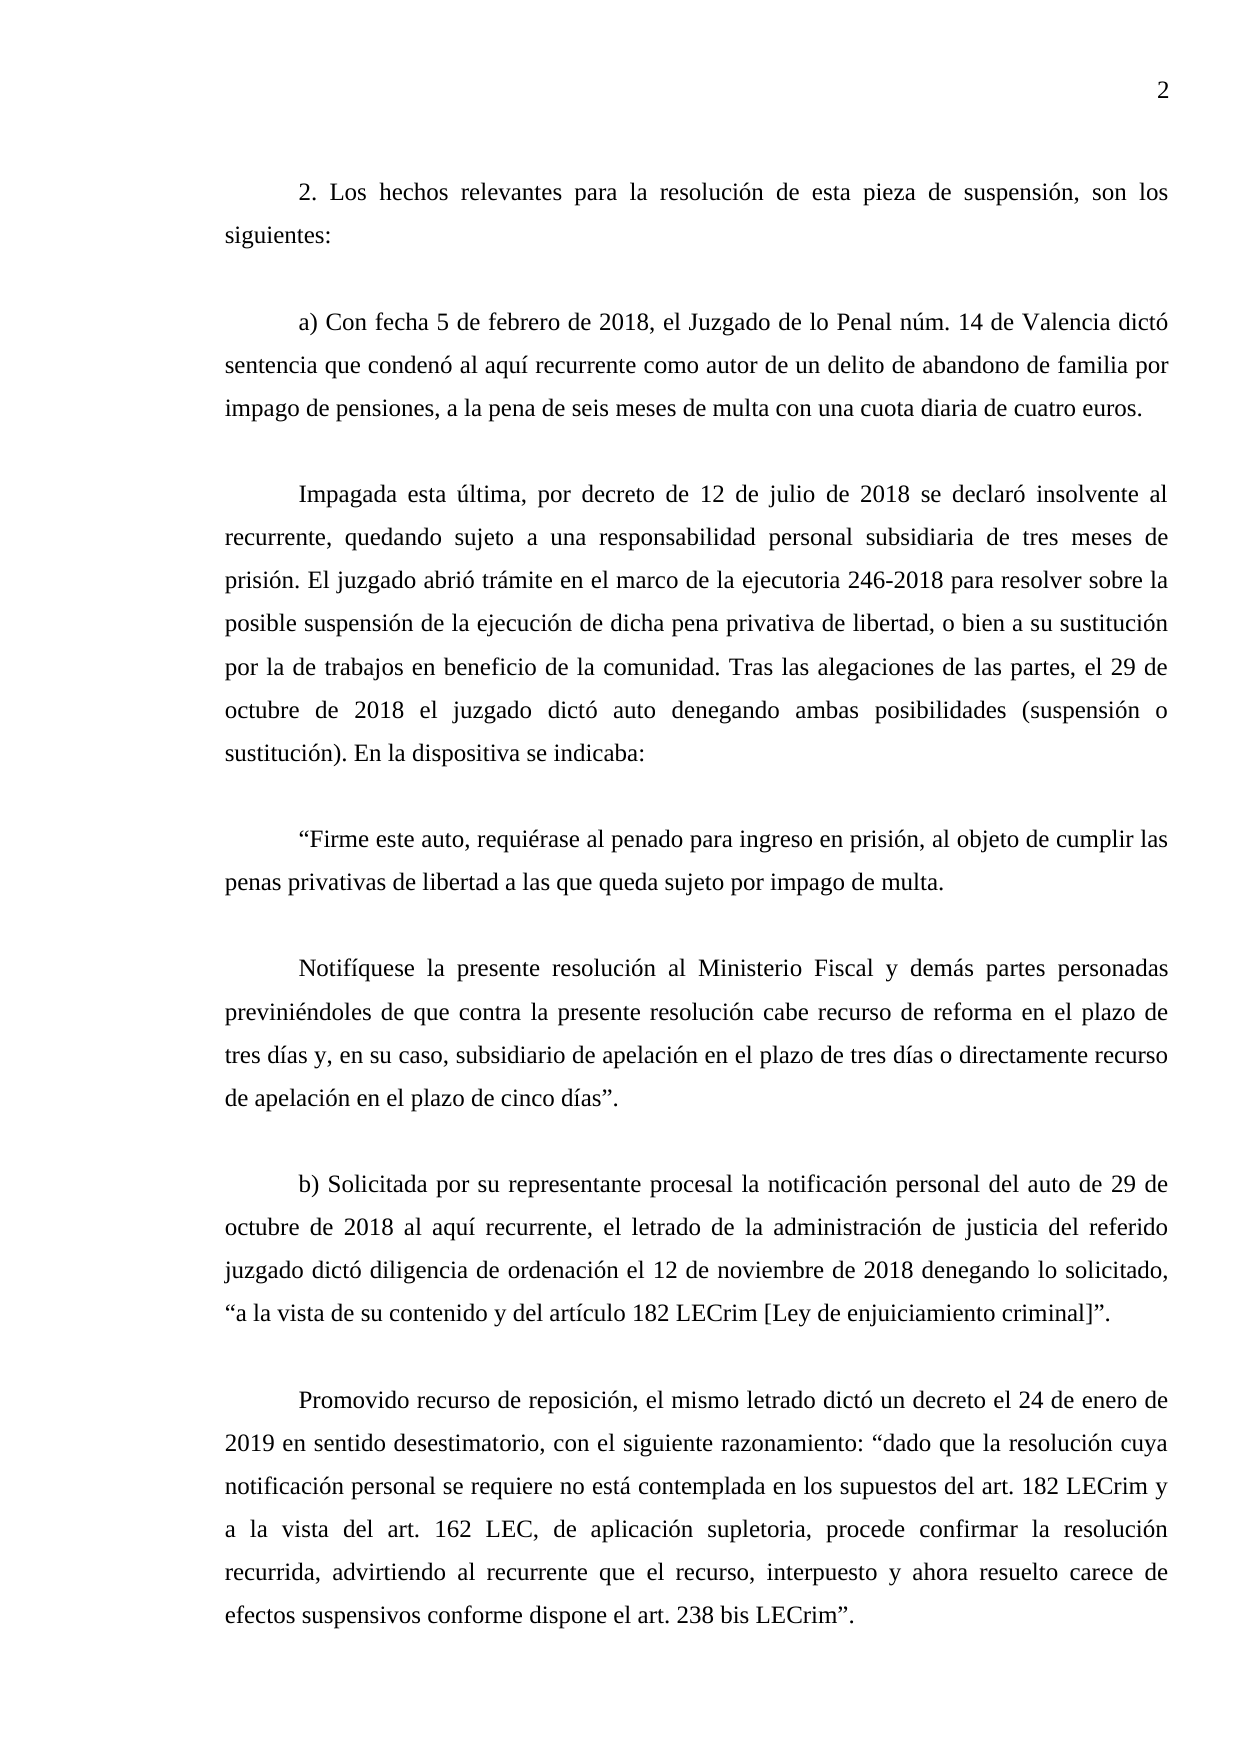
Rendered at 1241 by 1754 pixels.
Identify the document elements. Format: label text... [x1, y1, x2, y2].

text Promovido recurso de reposición, el mismo letrado dictó un decreto el 24 de enero de 2019 en sentido desestimatorio, con el siguiente razonamiento: “dado que la resolución cuya notificación personal se requiere no está contemplada en los supuestos del art. 182 LECrim y a la vista del art. 162 LEC, de aplicación supletoria, procede confirmar la resolución recurrida, advirtiendo al recurrente que el recurso, interpuesto y ahora resuelto carece de efectos suspensivos conforme dispone el art. 238 bis LECrim”. [224, 1385, 1169, 1629]
text Impagada esta última, por decreto de 12 de julio de 2018 se declaró insolvente al recurrente, quedando sujeto a una responsabilidad personal subsidiaria de tres meses de prisión. El juzgado abrió trámite en el marco de la ejecutoria 246-2018 para resolver sobre la posible suspensión de la ejecución de dicha pena privativa de libertad, o bien a su sustitución por la de trabajos en beneficio de la comunidad. Tras las alegaciones de las partes, el 29 de octubre de 2018 el juzgado dictó auto denegando ambas posibilidades (suspensión o sustitución). En la dispositiva se indicaba: [224, 479, 1169, 767]
text “Firme este auto, requiérase al penado para ingreso en prisión, al objeto de cumplir las penas privativas de libertad a las que queda sujeto por impago de multa. [224, 824, 1169, 896]
text Notifíquese la presente resolución al Ministerio Fiscal y demás partes personadas previniéndoles de que contra la presente resolución cabe recurso de reforma en el plazo de tres días y, en su caso, subsidiario de apelación en el plazo de tres días o directamente recurso de apelación en el plazo de cinco días”. [224, 953, 1169, 1112]
text b) Solicitada por su representante procesal la notificación personal del auto de 29 de octubre de 2018 al aquí recurrente, el letrado de la administración de justicia del referido juzgado dictó diligencia de ordenación el 12 de noviembre de 2018 denegando lo solicitado, “a la vista de su contenido y del artículo 182 LECrim [Ley de enjuiciamiento criminal]”. [224, 1169, 1169, 1327]
text a) Con fecha 5 de febrero de 2018, el Juzgado de lo Penal núm. 14 de Valencia dictó sentencia que condenó al aquí recurrente como autor de un delito de abandono de familia por impago de pensiones, a la pena de seis meses de multa con una cuota diaria de cuatro euros. [224, 307, 1169, 422]
text 2. Los hechos relevantes para la resolución de esta pieza de suspensión, son los siguientes: [224, 177, 1169, 249]
